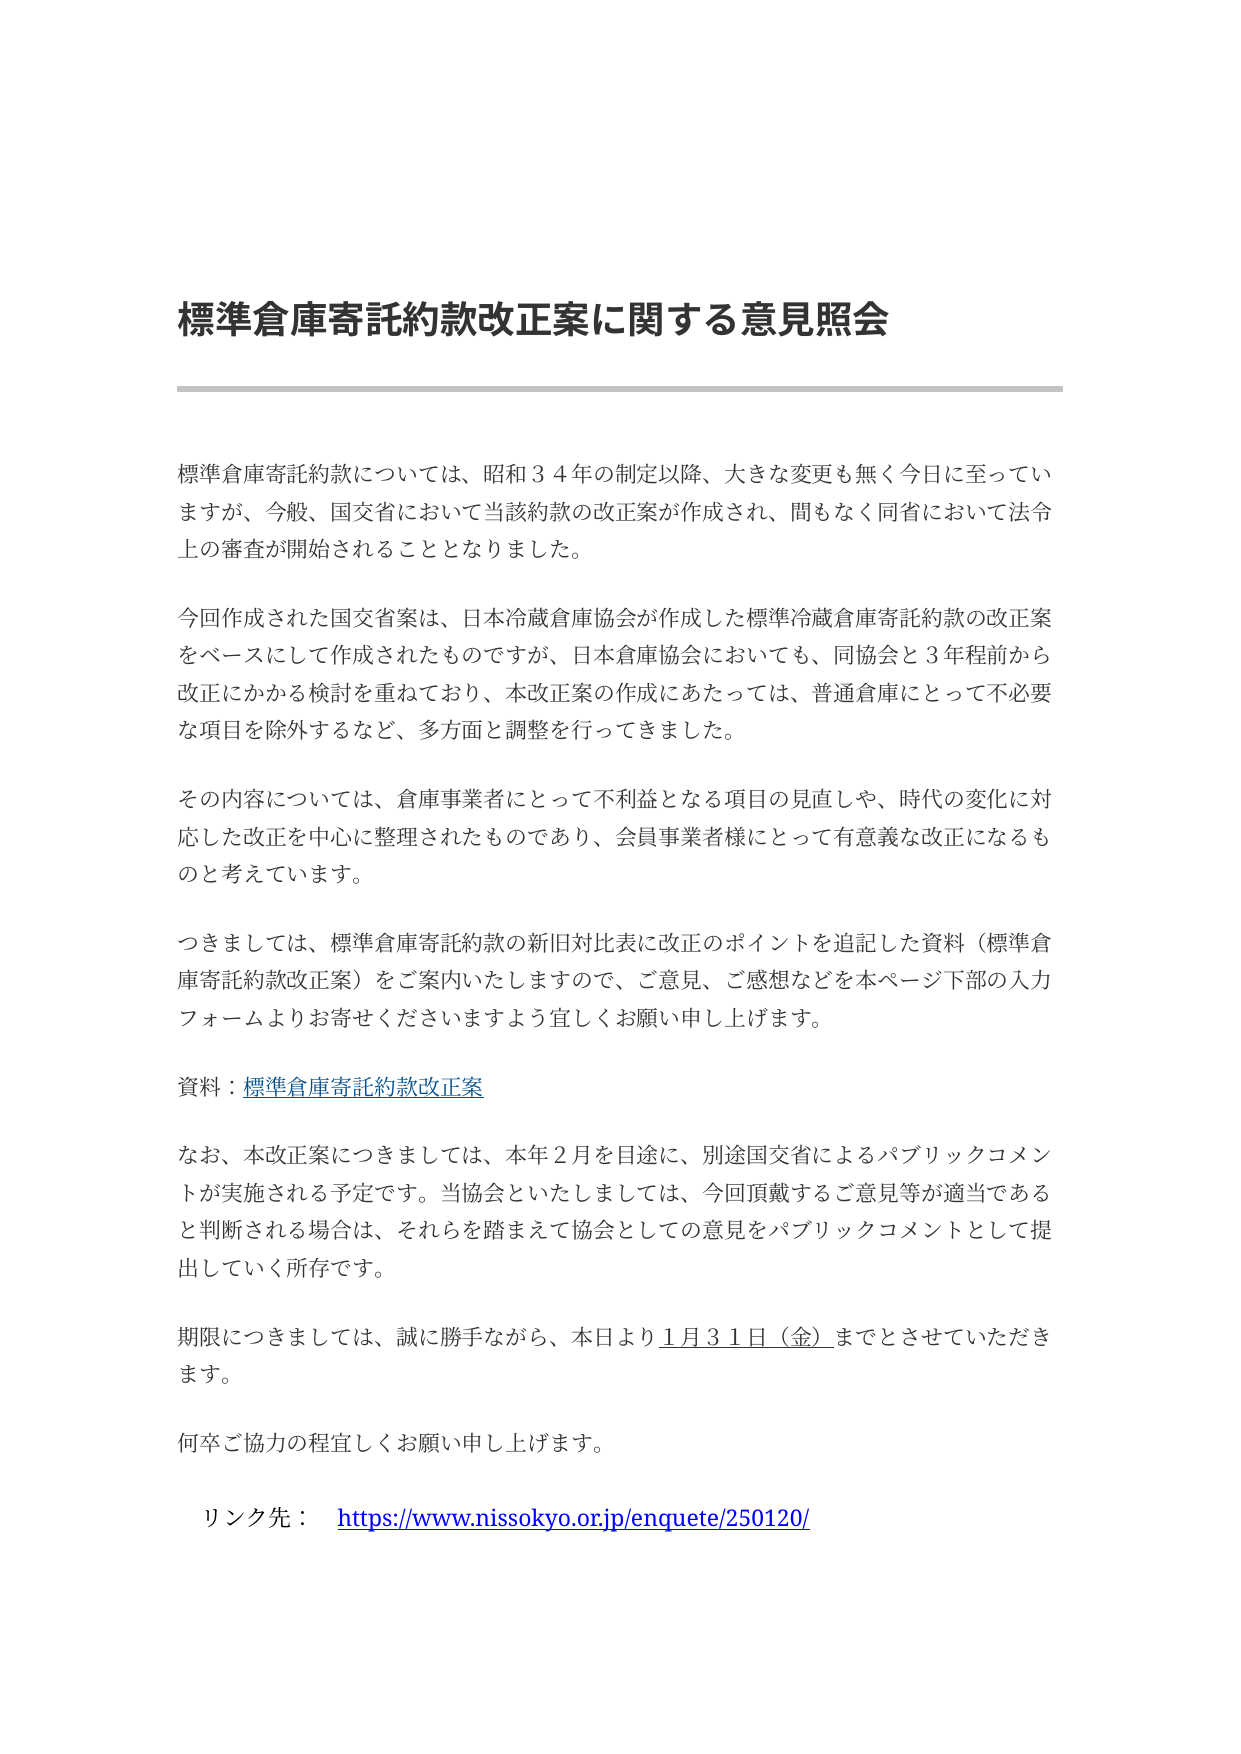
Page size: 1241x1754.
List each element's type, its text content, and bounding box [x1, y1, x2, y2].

text なお、本改正案につきましては、本年２月を目途に、別途国交省によるパブリックコメントが実施される予定です。当協会といたしましては、今回頂戴するご意見等が適当であると判断される場合は、それらを踏まえて協会としての意見をパブリックコメントとして提出していく所存です。 [177, 1136, 1063, 1286]
text 標準倉庫寄託約款改正案に関する意見照会 [177, 279, 1063, 386]
text 何卒ご協力の程宜しくお願い申し上げます。 [177, 1423, 1063, 1461]
text 今回作成された国交省案は、日本冷蔵倉庫協会が作成した標準冷蔵倉庫寄託約款の改正案をベースにして作成されたものですが、日本倉庫協会においても、同協会と３年程前から改正にかかる検討を重ねており、本改正案の作成にあたっては、普通倉庫にとって不必要な項目を除外するなど、多方面と調整を行ってきました。 [177, 598, 1063, 748]
text その内容については、倉庫事業者にとって不利益となる項目の見直しや、時代の変化に対応した改正を中心に整理されたものであり、会員事業者様にとって有意義な改正になるものと考えています。 [177, 779, 1063, 892]
text 資料：標準倉庫寄託約款改正案 [177, 1067, 1063, 1104]
text つきましては、標準倉庫寄託約款の新旧対比表に改正のポイントを追記した資料（標準倉庫寄託約款改正案）をご案内いたしますので、ご意見、ご感想などを本ページ下部の入力フォームよりお寄せくださいますよう宜しくお願い申し上げます。 [177, 923, 1063, 1036]
text 期限につきましては、誠に勝手ながら、本日より１月３１日（金）までとさせていただきます。 [177, 1317, 1063, 1392]
text 標準倉庫寄託約款については、昭和３４年の制定以降、大きな変更も無く今日に至っていますが、今般、国交省において当該約款の改正案が作成され、間もなく同省において法令上の審査が開始されることとなりました。 [177, 454, 1063, 567]
text リンク先： https://www.nissokyo.or.jp/enquete/250120/ [177, 1498, 1063, 1536]
